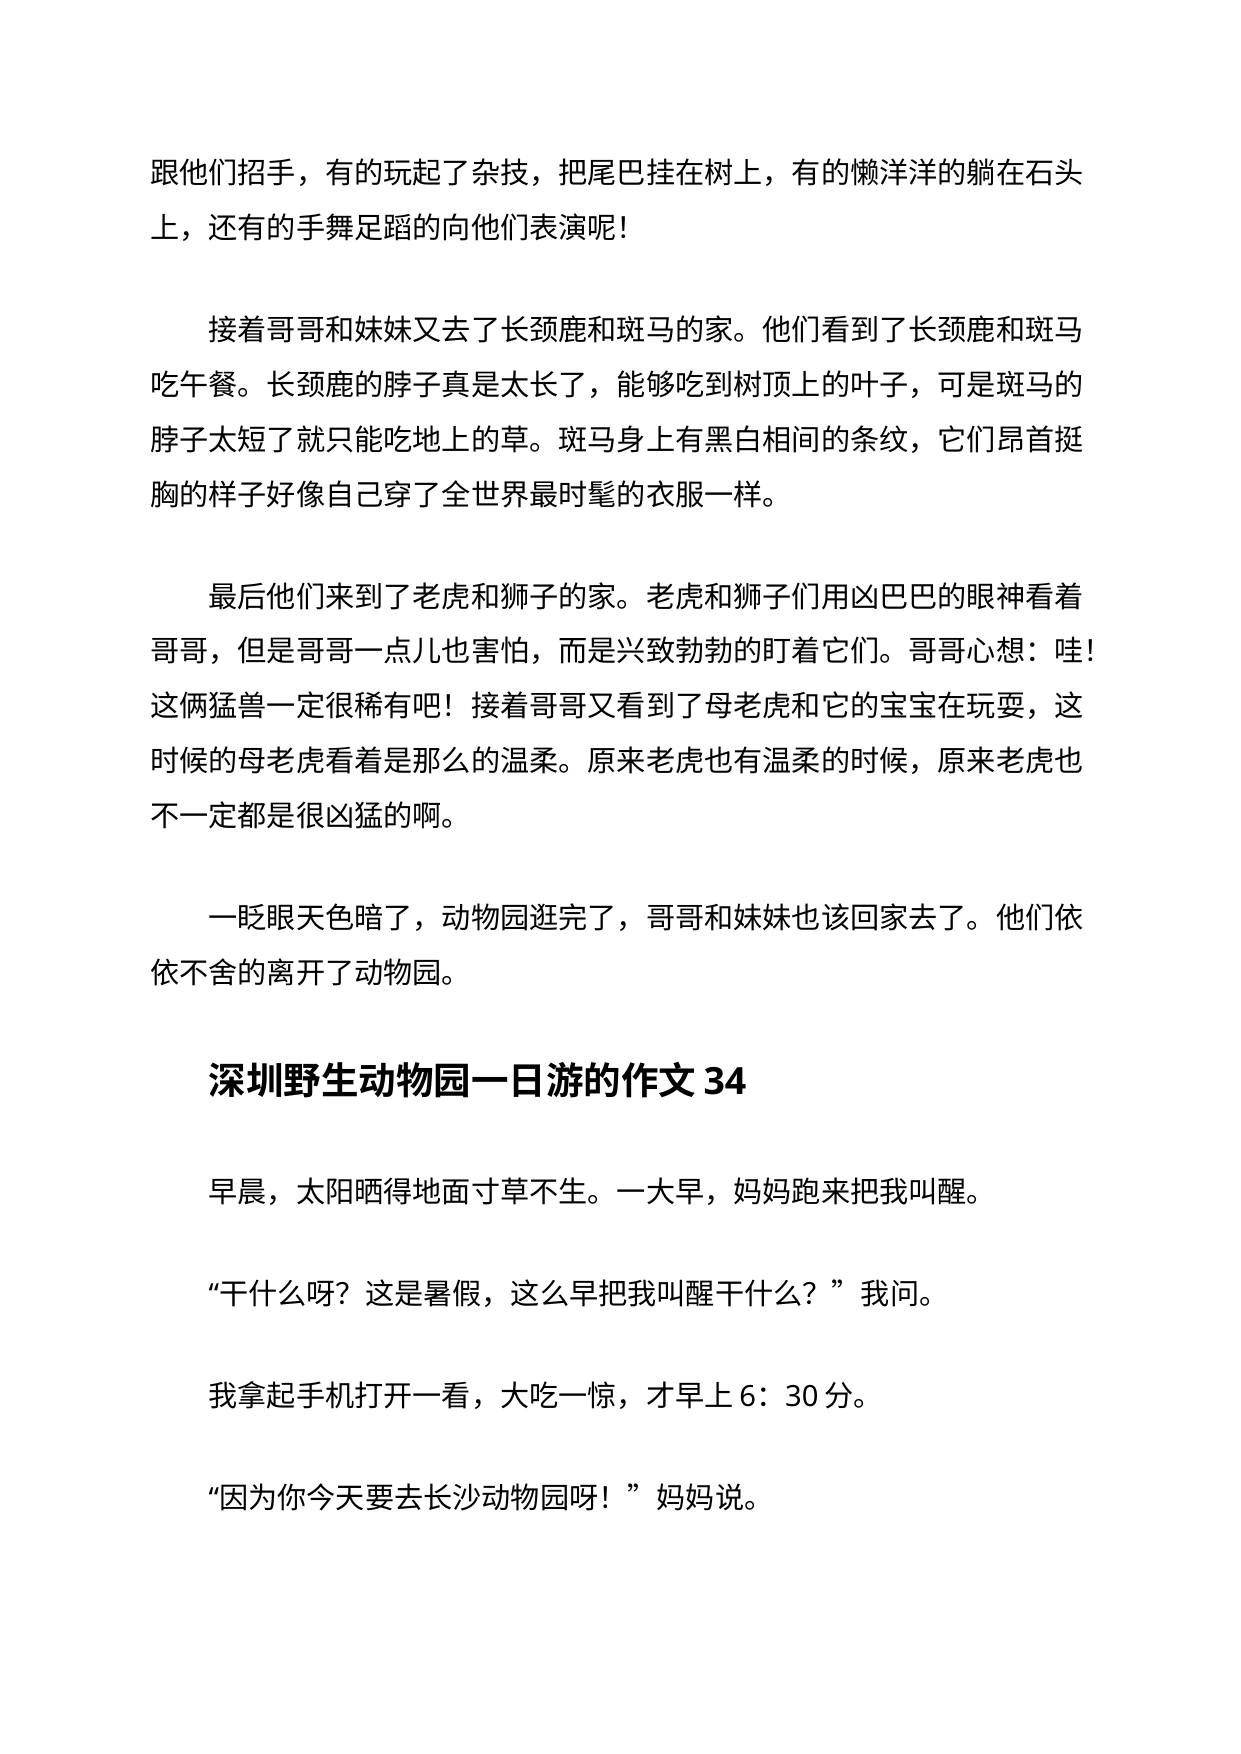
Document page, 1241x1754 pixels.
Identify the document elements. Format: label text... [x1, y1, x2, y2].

text 接着哥哥和妹妹又去了长颈鹿和斑马的家。他们看到了长颈鹿和斑马吃午餐。长颈鹿的脖子真是太长了，能够吃到树顶上的叶子，可是斑马的脖子太短了就只能吃地上的草。斑马身上有黑白相间的条纹，它们昂首挺胸的样子好像自己穿了全世界最时髦的衣服一样。 [150, 307, 1090, 514]
text 深圳野生动物园一日游的作文34 [150, 1051, 1090, 1106]
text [150, 150, 1090, 247]
text “因为你今天要去长沙动物园呀！”妈妈说。 [150, 1474, 1090, 1517]
text “干什么呀？这是暑假，这么早把我叫醒干什么？”我问。 [150, 1271, 1090, 1313]
text 最后他们来到了老虎和狮子的家。老虎和狮子们用凶巴巴的眼神看着哥哥，但是哥哥一点儿也害怕，而是兴致勃勃的盯着它们。哥哥心想：哇！这俩猛兽一定很稀有吧！接着哥哥又看到了母老虎和它的宝宝在玩耍，这时候的母老虎看着是那么的温柔。原来老虎也有温柔的时候，原来老虎也不一定都是很凶猛的啊。 [150, 573, 1090, 835]
text 一眨眼天色暗了，动物园逛完了，哥哥和妹妹也该回家去了。他们依依不舍的离开了动物园。 [150, 894, 1090, 992]
text 我拿起手机打开一看，大吃一惊，才早上6：30分。 [150, 1372, 1090, 1415]
text 早晨，太阳晒得地面寸草不生。一大早，妈妈跑来把我叫醒。 [150, 1169, 1090, 1211]
